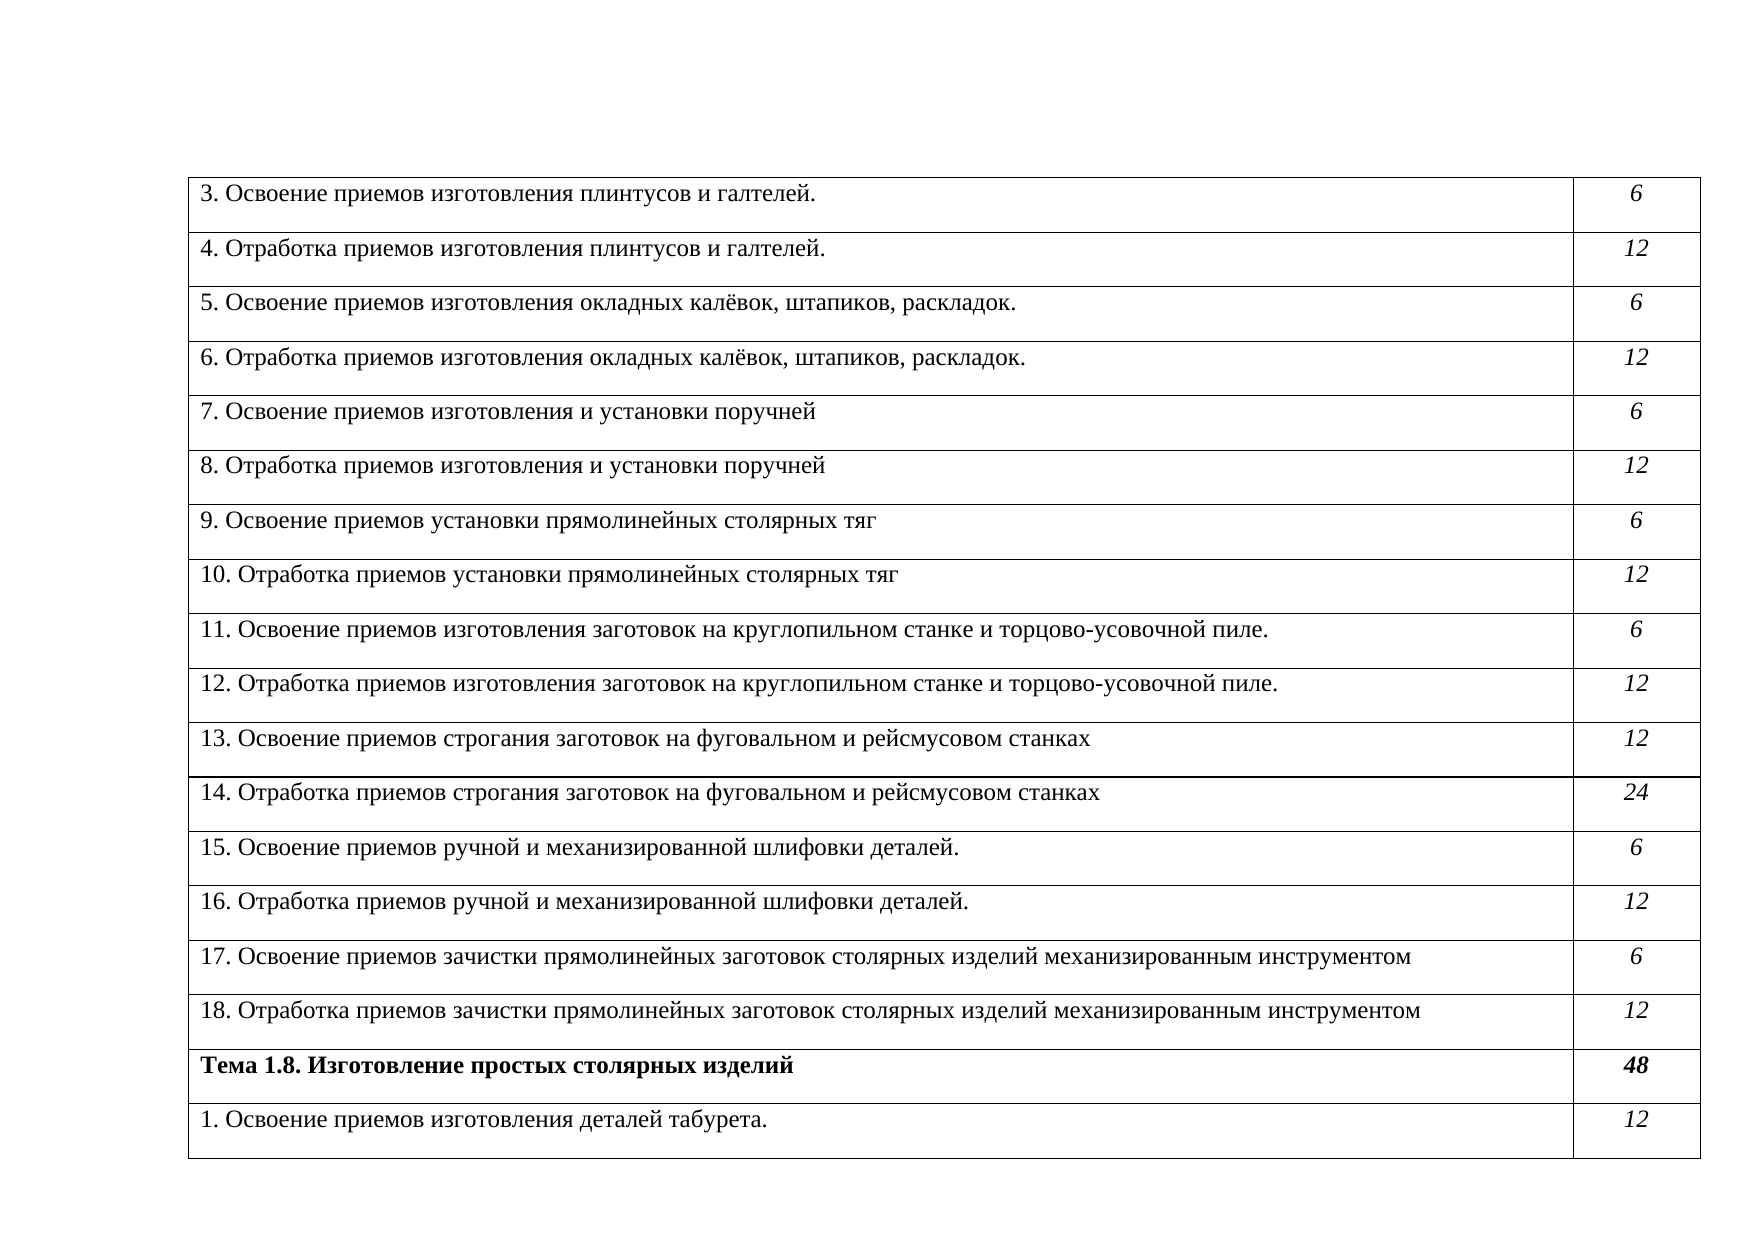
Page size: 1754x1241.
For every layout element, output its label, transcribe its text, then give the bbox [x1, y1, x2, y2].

table_cell 6 [1574, 505, 1700, 558]
table_cell 12 [1574, 723, 1700, 776]
table_cell 12 [1574, 995, 1700, 1049]
table_cell 12 [1574, 886, 1700, 940]
table_cell 6 [1574, 941, 1700, 994]
table_cell 17. Освоение приемов зачистки прямолинейных заготовок столярных изделий механизированным инструментом [189, 941, 1573, 994]
table_cell 48 [1574, 1050, 1700, 1103]
table_cell 12. Отработка приемов изготовления заготовок на круглопильном станке и торцово-усовочной пиле. [189, 669, 1573, 722]
table_cell 6 [1574, 287, 1700, 341]
table_cell 1. Освоение приемов изготовления деталей табурета. [189, 1104, 1573, 1158]
table_cell 18. Отработка приемов зачистки прямолинейных заготовок столярных изделий механизированным инструментом [189, 995, 1573, 1049]
table_cell 8. Отработка приемов изготовления и установки поручней [189, 451, 1573, 504]
table_cell 12 [1574, 342, 1700, 395]
table_cell 13. Освоение приемов строгания заготовок на фуговальном и рейсмусовом станках [189, 723, 1573, 776]
table_cell 12 [1574, 451, 1700, 504]
table_cell 12 [1574, 1104, 1700, 1158]
table_cell 14. Отработка приемов строгания заготовок на фуговальном и рейсмусовом станках [189, 778, 1573, 831]
table_cell 16. Отработка приемов ручной и механизированной шлифовки деталей. [189, 886, 1573, 940]
table_cell 7. Освоение приемов изготовления и установки поручней [189, 396, 1573, 449]
table_cell 5. Освоение приемов изготовления окладных калёвок, штапиков, раскладок. [189, 287, 1573, 341]
table_cell 15. Освоение приемов ручной и механизированной шлифовки деталей. [189, 832, 1573, 885]
table_cell 24 [1574, 778, 1700, 831]
table_cell 3. Освоение приемов изготовления плинтусов и галтелей. [189, 178, 1573, 232]
table_cell 12 [1574, 233, 1700, 286]
table_cell 9. Освоение приемов установки прямолинейных столярных тяг [189, 505, 1573, 558]
table_cell 6. Отработка приемов изготовления окладных калёвок, штапиков, раскладок. [189, 342, 1573, 395]
table_cell 12 [1574, 669, 1700, 722]
table_cell 11. Освоение приемов изготовления заготовок на круглопильном станке и торцово-усовочной пиле. [189, 614, 1573, 667]
table_cell 6 [1574, 396, 1700, 449]
table_cell 4. Отработка приемов изготовления плинтусов и галтелей. [189, 233, 1573, 286]
table_cell 6 [1574, 832, 1700, 885]
table_cell Тема 1.8. Изготовление простых столярных изделий [189, 1050, 1573, 1103]
table_cell 6 [1574, 178, 1700, 232]
table_cell 10. Отработка приемов установки прямолинейных столярных тяг [189, 560, 1573, 613]
table_cell 12 [1574, 560, 1700, 613]
table_cell 6 [1574, 614, 1700, 667]
